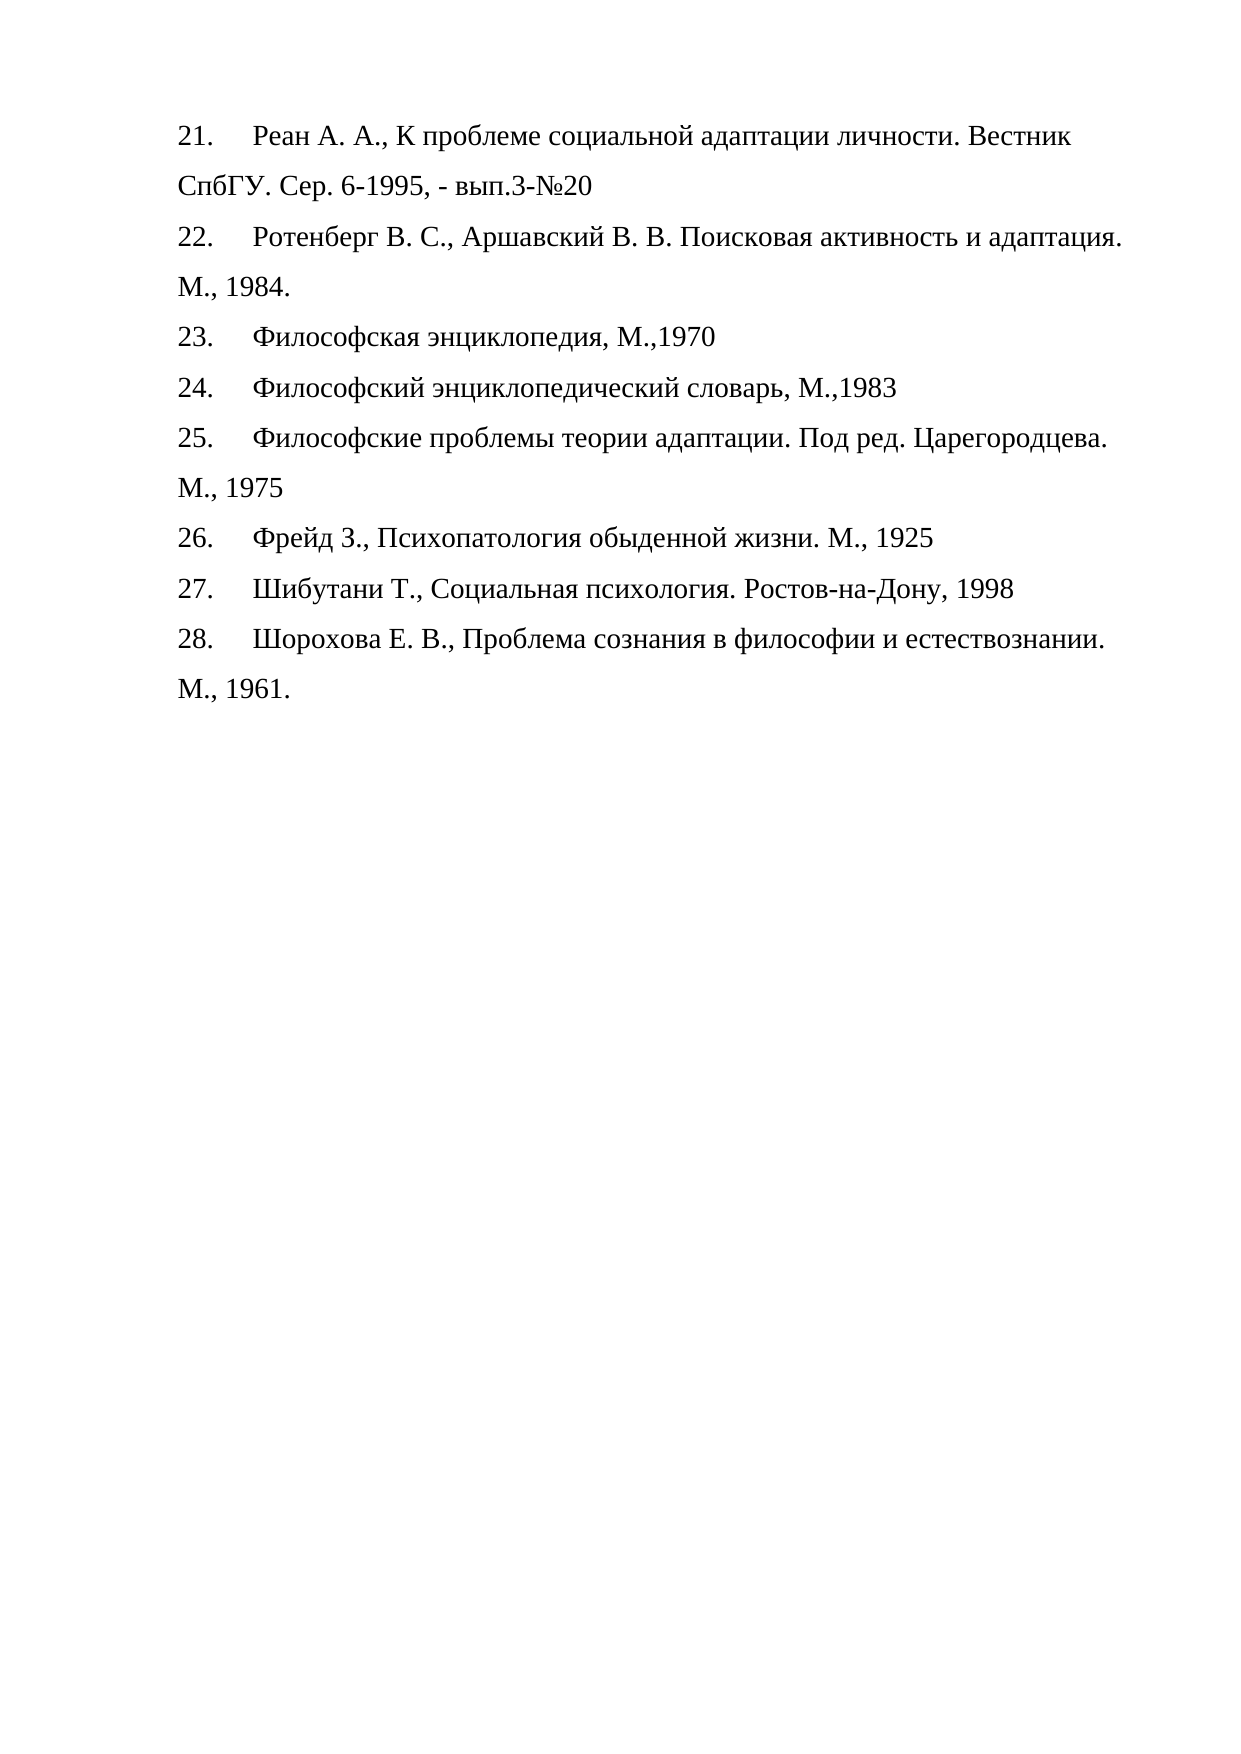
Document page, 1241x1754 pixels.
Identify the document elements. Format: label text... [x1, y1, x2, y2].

list Философский энциклопедический словарь, М.,1983 [177, 370, 1152, 403]
list Фрейд З., Психопатология обыденной жизни. М., 1925 [177, 521, 1152, 554]
list Шибутани Т., Социальная психология. Ростов-на-Дону, 1998 [177, 571, 1152, 604]
list Философская энциклопедия, М.,1970 [177, 319, 1152, 353]
list Шорохова Е. В., Проблема сознания в философии и естествознании. М., 1961. [177, 621, 1152, 705]
list Реан А. А., К проблеме социальной адаптации личности. Вестник СпбГУ. Сер. 6-1995, - вып.3-№20 [177, 118, 1152, 202]
list Ротенберг В. С., Аршавский В. В. Поисковая активность и адаптация. М., 1984. [177, 219, 1152, 303]
list Философские проблемы теории адаптации. Под ред. Царегородцева. М., 1975 [177, 420, 1152, 504]
